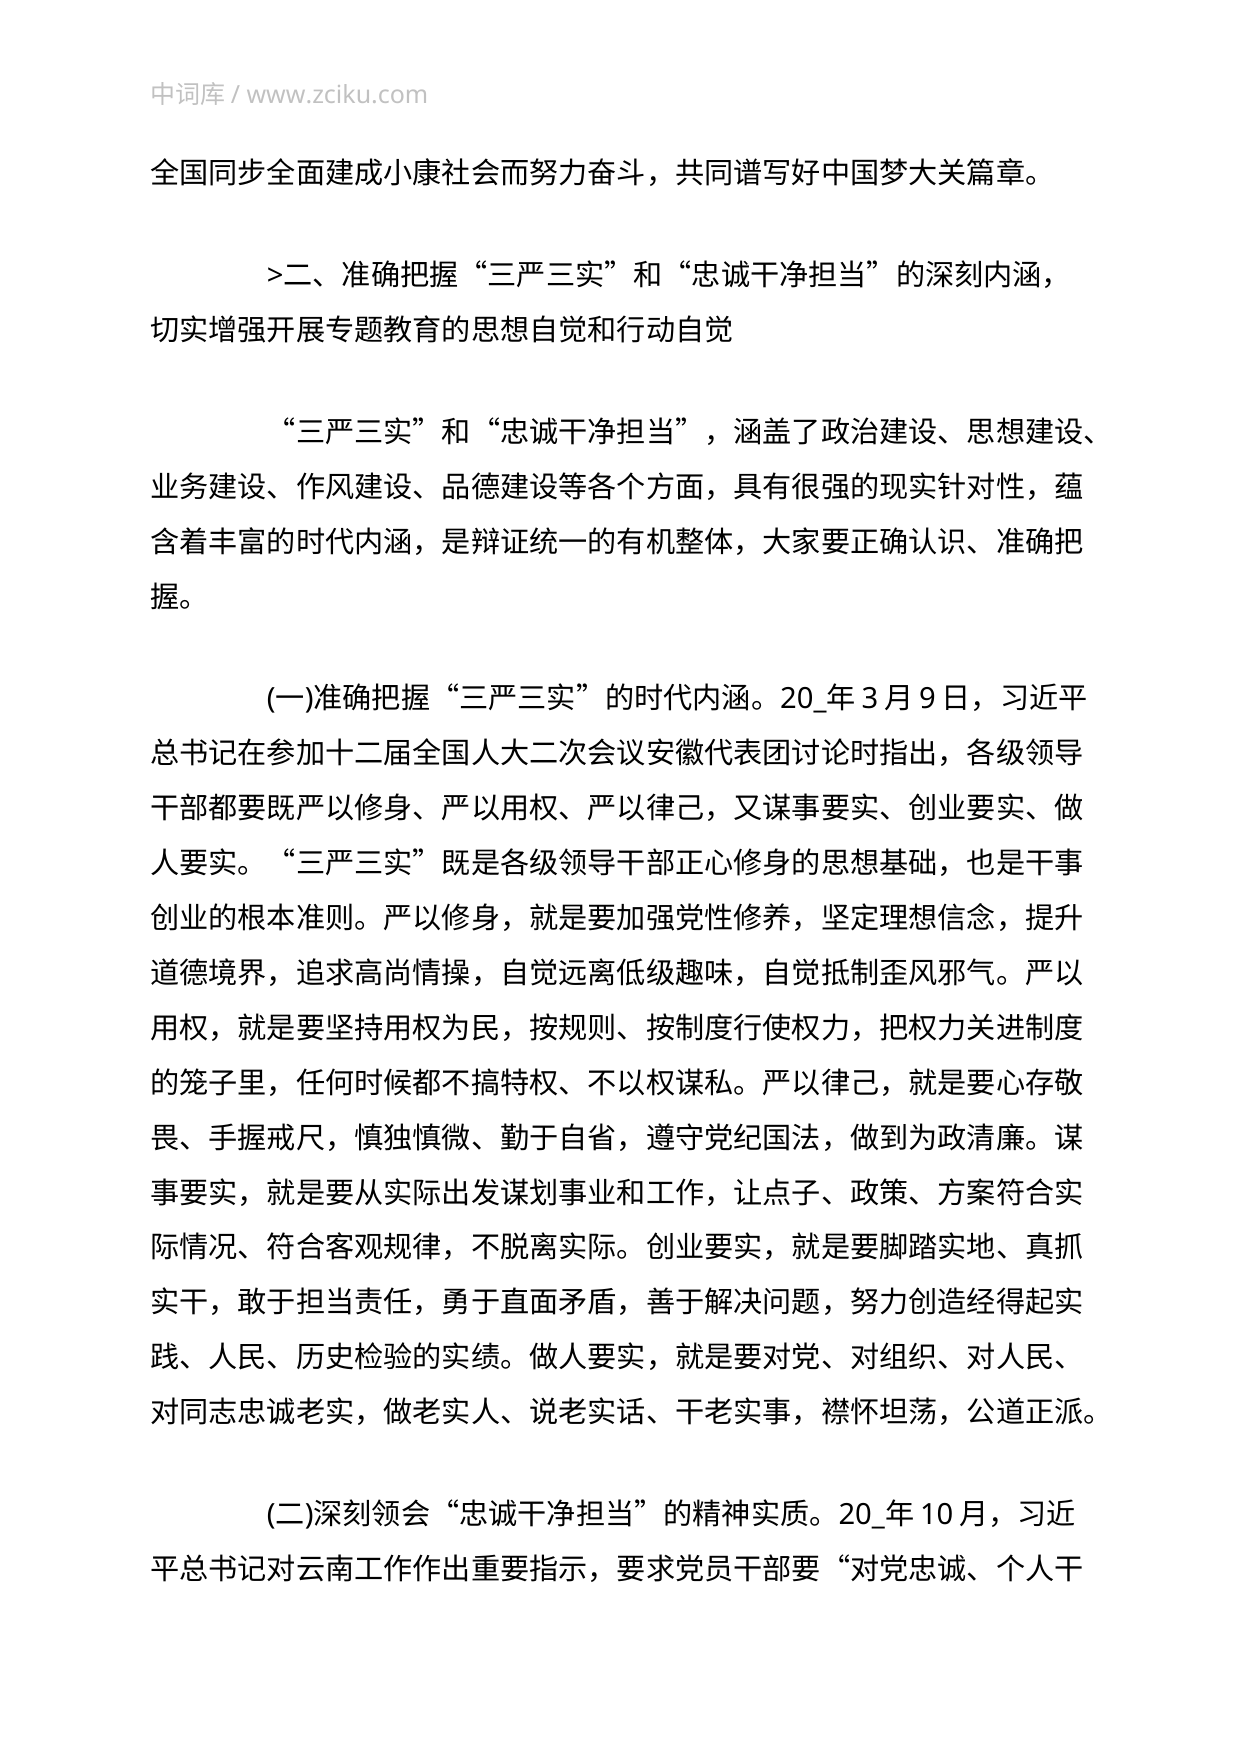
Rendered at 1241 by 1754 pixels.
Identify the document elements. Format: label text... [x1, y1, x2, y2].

text (一)准确把握“三严三实”的时代内涵。20_年3月9日，习近平总书记在参加十二届全国人大二次会议安徽代表团讨论时指出，各级领导干部都要既严以修身、严以用权、严以律己，又谋事要实、创业要实、做人要实。“三严三实”既是各级领导干部正心修身的思想基础，也是干事创业的根本准则。严以修身，就是要加强党性修养，坚定理想信念，提升道德境界，追求高尚情操，自觉远离低级趣味，自觉抵制歪风邪气。严以用权，就是要坚持用权为民，按规则、按制度行使权力，把权力关进制度的笼子里，任何时候都不搞特权、不以权谋私。严以律己，就是要心存敬畏、手握戒尺，慎独慎微、勤于自省，遵守党纪国法，做到为政清廉。谋事要实，就是要从实际出发谋划事业和工作，让点子、政策、方案符合实际情况、符合客观规律，不脱离实际。创业要实，就是要脚踏实地、真抓实干，敢于担当责任，勇于直面矛盾，善于解决问题，努力创造经得起实践、人民、历史检验的实绩。做人要实，就是要对党、对组织、对人民、对同志忠诚老实，做老实人、说老实话、干老实事，襟怀坦荡，公道正派。 [150, 675, 1090, 1431]
text “三严三实”和“忠诚干净担当”，涵盖了政治建设、思想建设、业务建设、作风建设、品德建设等各个方面，具有很强的现实针对性，蕴含着丰富的时代内涵，是辩证统一的有机整体，大家要正确认识、准确把握。 [150, 408, 1090, 616]
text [150, 1491, 1090, 1588]
text >二、准确把握“三严三实”和“忠诚干净担当”的深刻内涵，切实增强开展专题教育的思想自觉和行动自觉 [150, 252, 1090, 349]
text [150, 150, 1090, 192]
